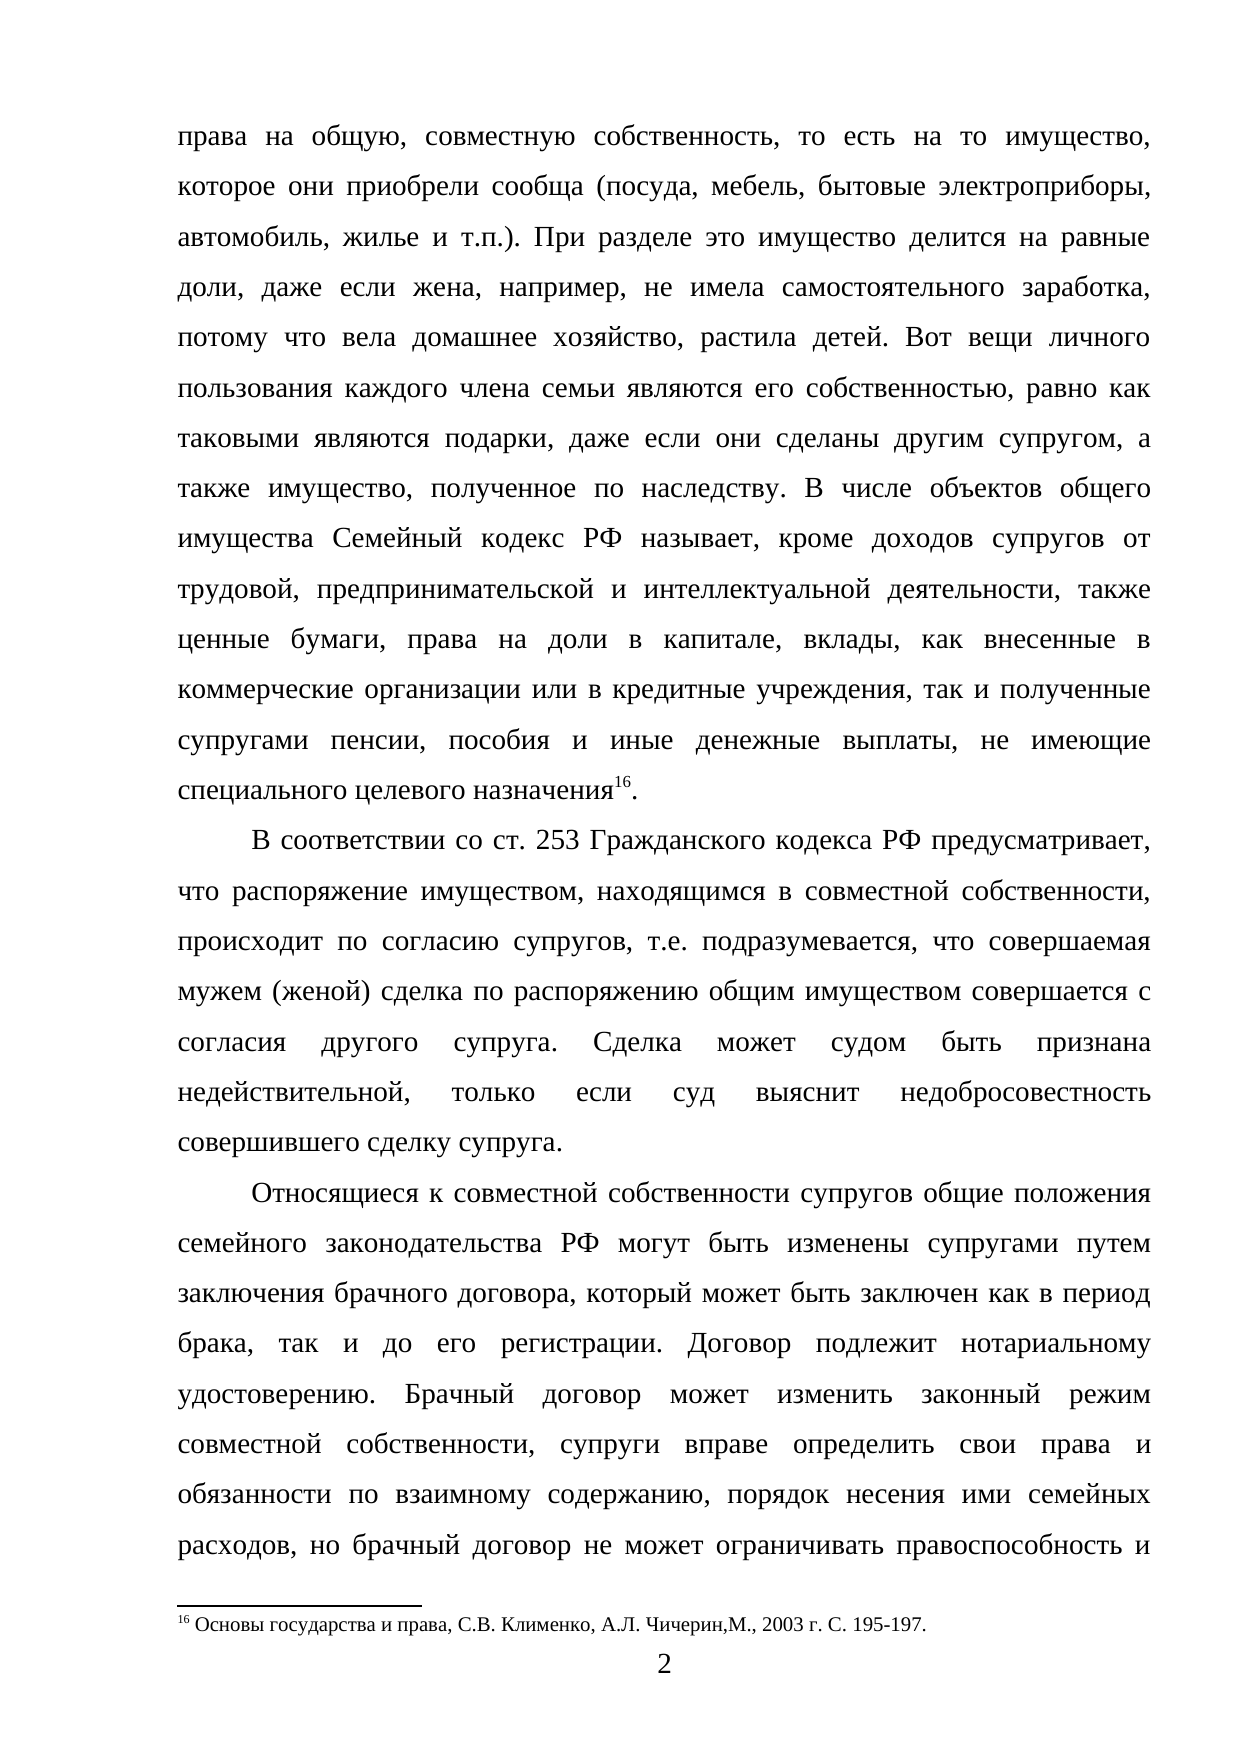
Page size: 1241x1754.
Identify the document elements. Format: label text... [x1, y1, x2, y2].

text В соответствии со ст. 253 Гражданского кодекса РФ предусматривает, что распоряжение имуществом, находящимся в совместной собственности, происходит по согласию супругов, т.е. подразумевается, что совершаемая мужем (женой) сделка по распоряжению общим имуществом совершается с согласия другого супруга. Сделка может судом быть признана недействительной, только если суд выяснит недобросовестность совершившего сделку супруга. [177, 822, 1152, 1158]
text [177, 118, 1152, 806]
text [177, 1175, 1152, 1560]
